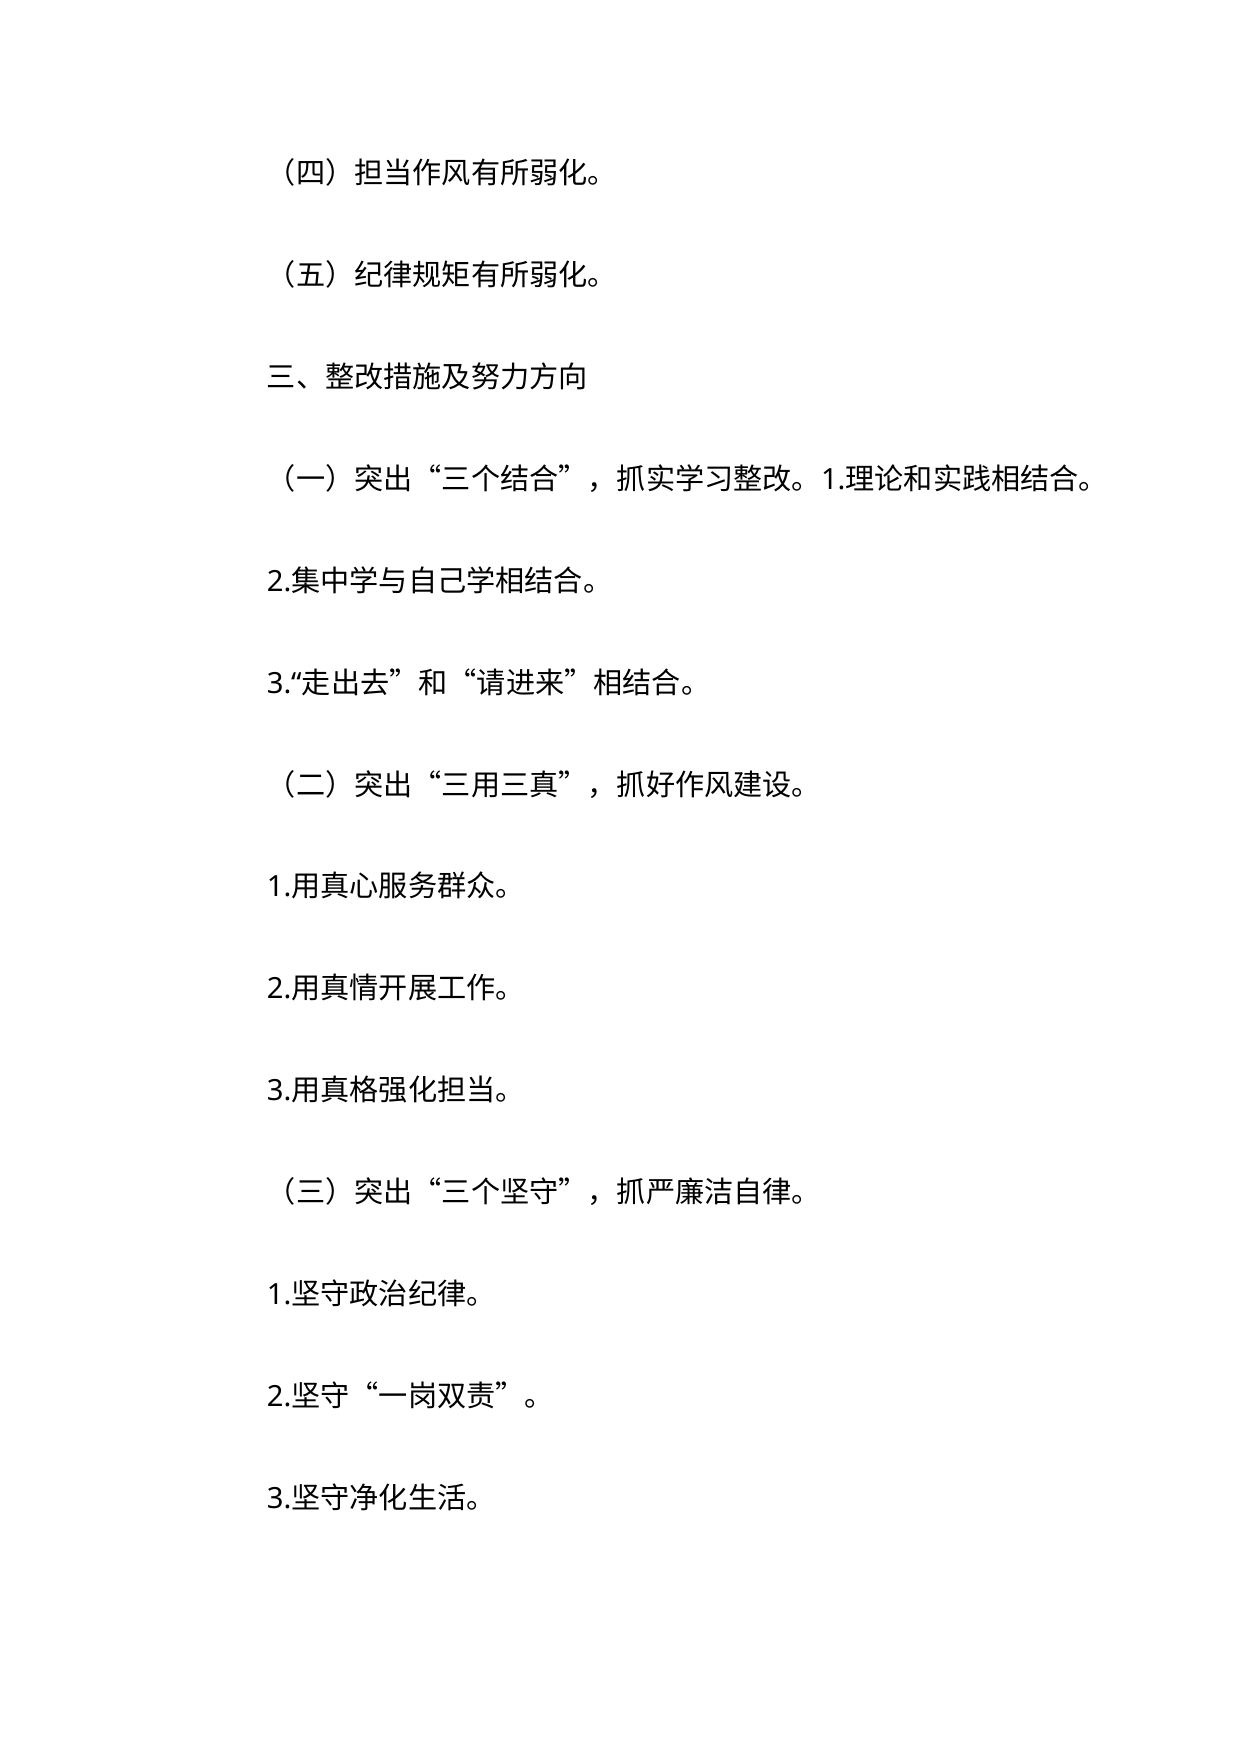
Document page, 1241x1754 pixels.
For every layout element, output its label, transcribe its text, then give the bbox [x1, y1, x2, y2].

text （一）突出“三个结合”，抓实学习整改。1.理论和实践相结合。 [150, 455, 1090, 498]
text 1.用真心服务群众。 [150, 863, 1090, 905]
text 2.集中学与自己学相结合。 [150, 557, 1090, 600]
text 3.用真格强化担当。 [150, 1067, 1090, 1109]
text 1.坚守政治纪律。 [150, 1271, 1090, 1313]
text （三）突出“三个坚守”，抓严廉洁自律。 [150, 1169, 1090, 1211]
text 2.坚守“一岗双责”。 [150, 1373, 1090, 1415]
text 3.坚守净化生活。 [150, 1475, 1090, 1517]
text 3.“走出去”和“请进来”相结合。 [150, 659, 1090, 702]
text （五）纪律规矩有所弱化。 [150, 252, 1090, 294]
text 2.用真情开展工作。 [150, 965, 1090, 1007]
text （四）担当作风有所弱化。 [150, 150, 1090, 192]
text 三、整改措施及努力方向 [150, 353, 1090, 396]
text （二）突出“三用三真”，抓好作风建设。 [150, 761, 1090, 803]
